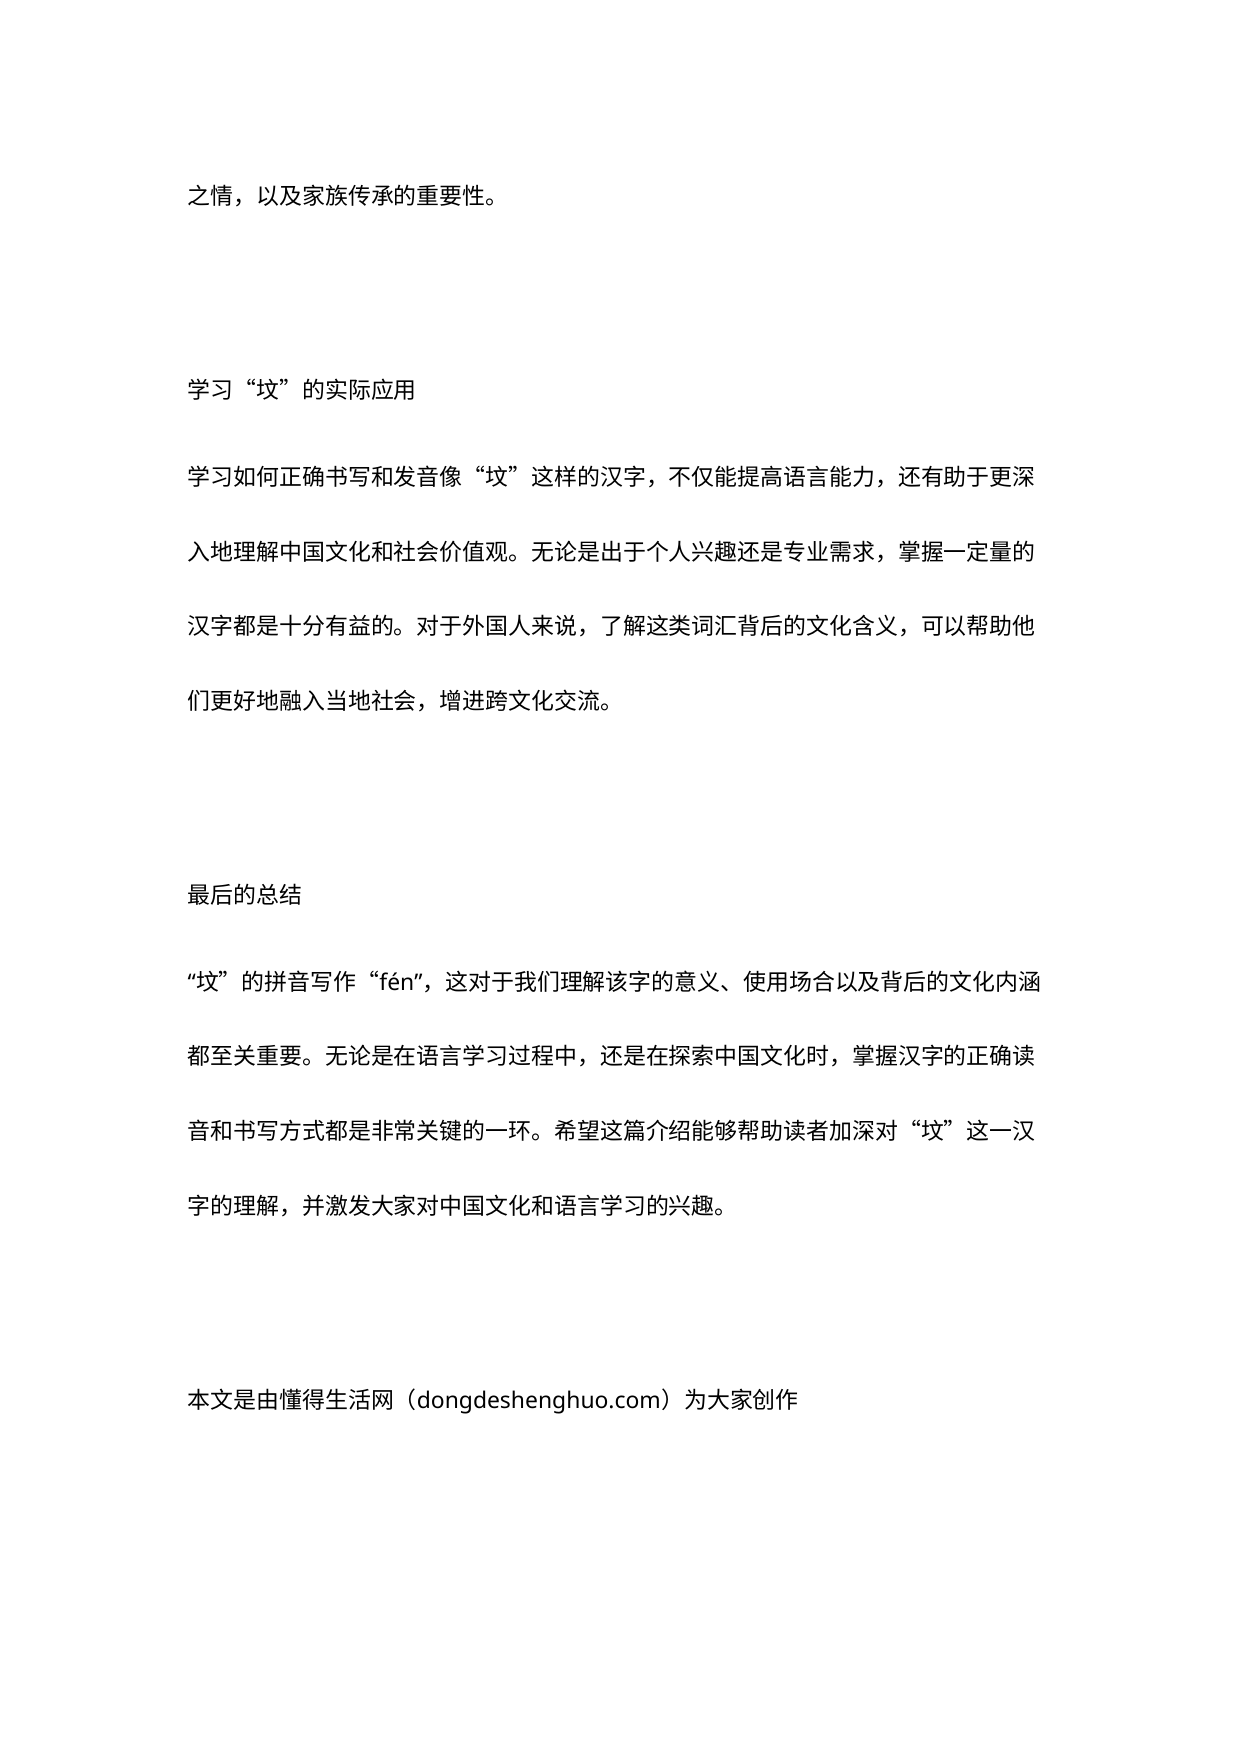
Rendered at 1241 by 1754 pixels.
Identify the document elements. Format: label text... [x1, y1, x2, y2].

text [187, 162, 1053, 227]
text 本文是由懂得生活网（dongdeshenghuo.com）为大家创作 [187, 1366, 1053, 1431]
text 学习“坟”的实际应用 [187, 356, 1053, 421]
text “坟”的拼音写作“fén”，这对于我们理解该字的意义、使用场合以及背后的文化内涵都至关重要。无论是在语言学习过程中，还是在探索中国文化时，掌握汉字的正确读音和书写方式都是非常关键的一环。希望这篇介绍能够帮助读者加深对“坟”这一汉字的理解，并激发大家对中国文化和语言学习的兴趣。 [187, 948, 1053, 1237]
text 最后的总结 [187, 861, 1053, 926]
text 学习如何正确书写和发音像“坟”这样的汉字，不仅能提高语言能力，还有助于更深入地理解中国文化和社会价值观。无论是出于个人兴趣还是专业需求，掌握一定量的汉字都是十分有益的。对于外国人来说，了解这类词汇背后的文化含义，可以帮助他们更好地融入当地社会，增进跨文化交流。 [187, 443, 1053, 732]
